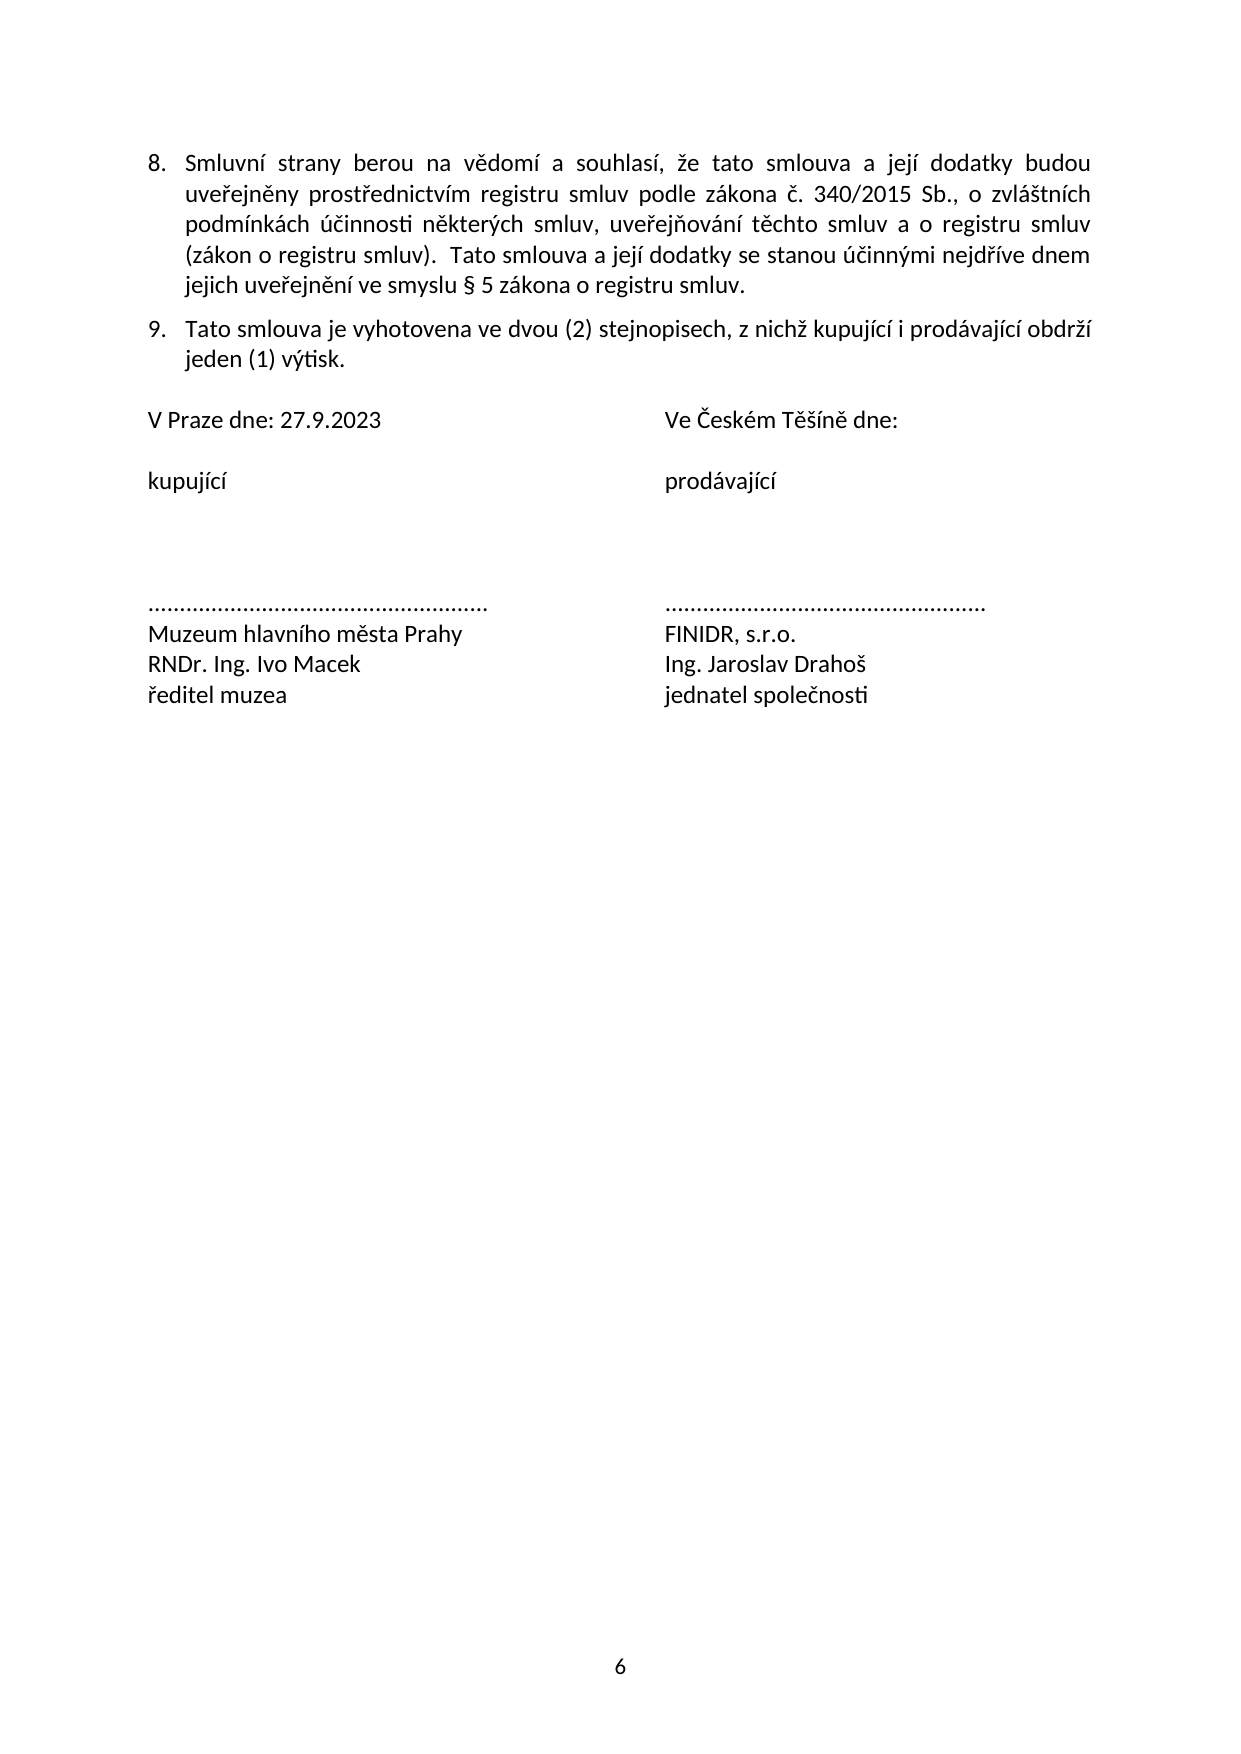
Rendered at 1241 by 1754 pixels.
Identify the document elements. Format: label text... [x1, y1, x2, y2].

text kupující prodávající [148, 465, 1093, 496]
text Smluvní strany berou na vědomí a souhlasí, že tato smlouva a její dodatky budou uveřejněny prostřednictvím registru smluv podle zákona č. 340/2015 Sb., o zvláštních podmínkách účinnosti některých smluv, uveřejňování těchto smluv a o registru smluv (zákon o registru smluv). Tato smlouva a její dodatky se stanou účinnými nejdříve dnem jejich uveřejnění ve smyslu § 5 zákona o registru smluv. [148, 148, 1093, 300]
text ...................................................... ................................................... [148, 587, 1093, 618]
text Muzeum hlavního města Prahy FINIDR, s.r.o. [148, 618, 1093, 648]
text RNDr. Ing. Ivo Macek Ing. Jaroslav Drahoš [148, 648, 1093, 679]
text Tato smlouva je vyhotovena ve dvou (2) stejnopisech, z nichž kupující i prodávající obdrží jeden (1) výtisk. [148, 313, 1093, 374]
text ředitel muzea jednatel společnosti [148, 679, 1093, 709]
text V Praze dne: 27.9.2023 Ve Českém Těšíně dne: [148, 404, 1093, 435]
